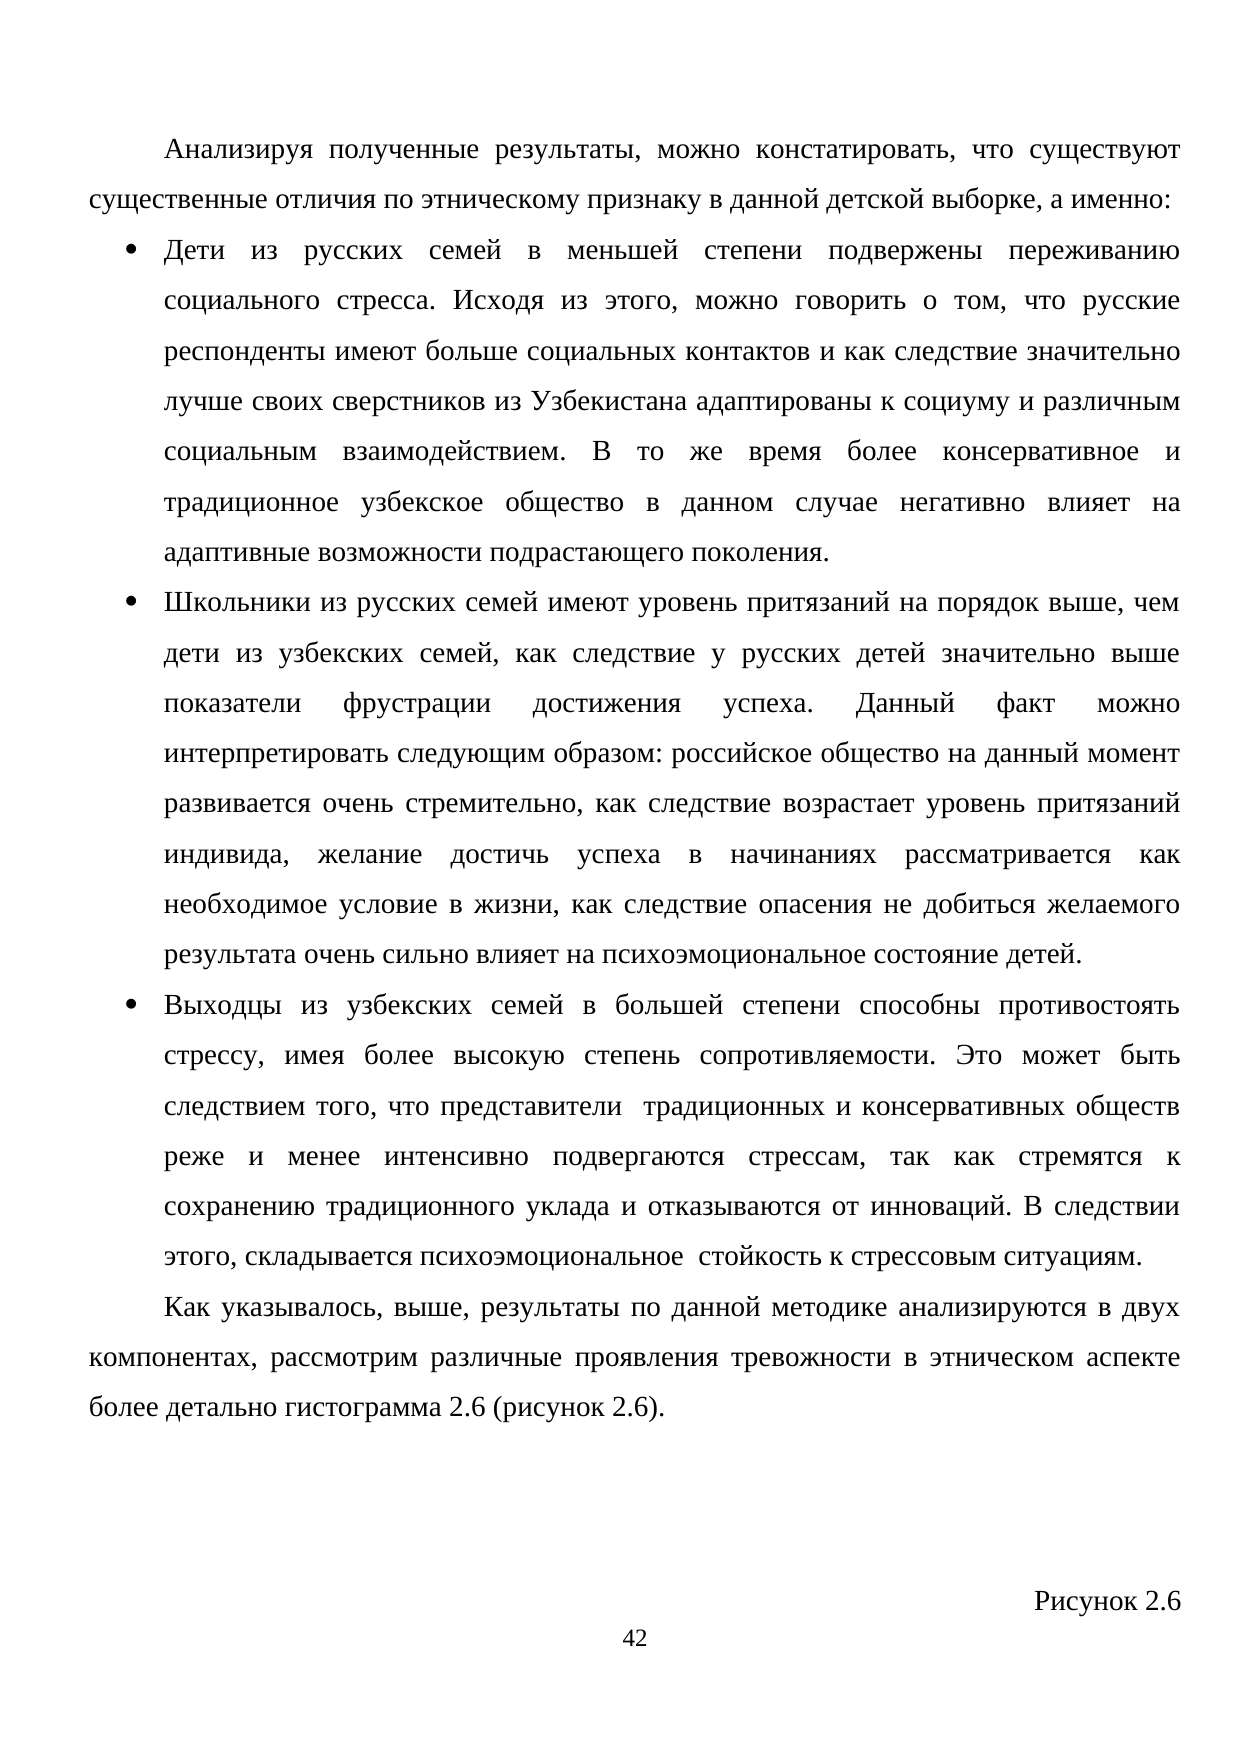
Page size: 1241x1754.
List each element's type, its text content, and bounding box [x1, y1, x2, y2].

list Школьники из русских семей имеют уровень притязаний на порядок выше, чем дети из узбекских семей, как следствие у русских детей значительно выше показатели фрустрации достижения успеха. Данный факт можно интерпретировать следующим образом: российское общество на данный момент развивается очень стремительно, как следствие возрастает уровень притязаний индивида, желание достичь успеха в начинаниях рассматривается как необходимое условие в жизни, как следствие опасения не добиться желаемого результата очень сильно влияет на психоэмоциональное состояние детей. [126, 584, 1181, 970]
list Дети из русских семей в меньшей степени подвержены переживанию социального стресса. Исходя из этого, можно говорить о том, что русские респонденты имеют больше социальных контактов и как следствие значительно лучше своих сверстников из Узбекистана адаптированы к социуму и различным социальным взаимодействием. В то же время более консервативное и традиционное узбекское общество в данном случае негативно влияет на адаптивные возможности подрастающего поколения. [126, 232, 1181, 567]
text Анализируя полученные результаты, можно констатировать, что существуют существенные отличия по этническому признаку в данной детской выборке, а именно: [89, 131, 1181, 215]
list Выходцы из узбекских семей в большей степени способны противостоять стрессу, имея более высокую степень сопротивляемости. Это может быть следствием того, что представители традиционных и консервативных обществ реже и менее интенсивно подвергаются стрессам, так как стремятся к сохранению традиционного уклада и отказываются от инноваций. В следствии этого, складывается психоэмоциональное стойкость к стрессовым ситуациям. [126, 987, 1181, 1272]
text Рисунок 2.6 [89, 1583, 1181, 1617]
text Как указывалось, выше, результаты по данной методике анализируются в двух компонентах, рассмотрим различные проявления тревожности в этническом аспекте более детально гистограмма 2.6 (рисунок 2.6). [89, 1289, 1181, 1423]
